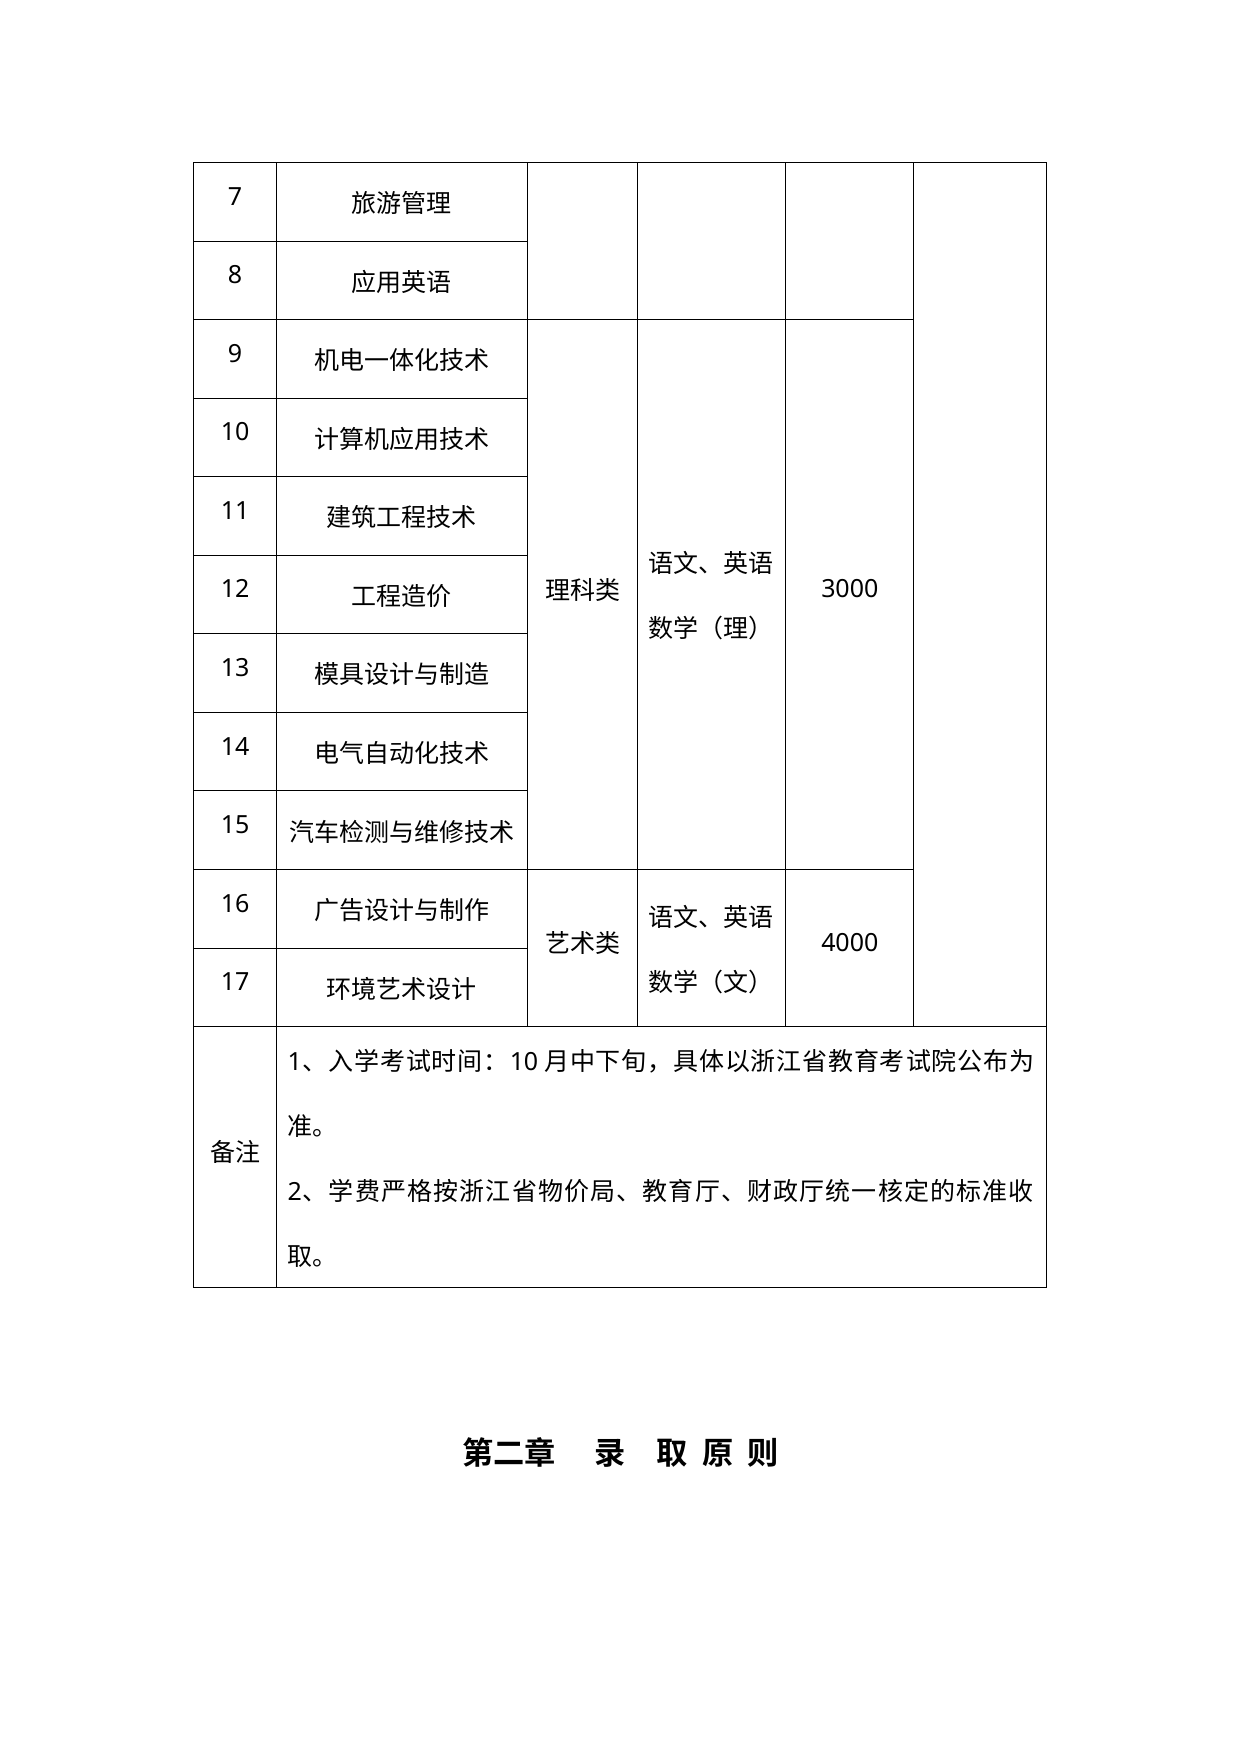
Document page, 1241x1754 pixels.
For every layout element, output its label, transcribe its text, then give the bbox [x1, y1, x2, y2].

table_cell 3000 [786, 320, 913, 869]
table_cell 应用英语 [277, 242, 527, 319]
table_cell 11 [194, 477, 276, 555]
table_cell 建筑工程技术 [277, 477, 527, 555]
table_cell 14 [194, 713, 276, 790]
table_cell 电气自动化技术 [277, 713, 527, 790]
table_cell 8 [194, 242, 276, 319]
table_cell 1、入学考试时间：10月中下旬，具体以浙江省教育考试院公布为准。 2、学费严格按浙江省物价局、教育厅、财政厅统一核定的标准收取。 [277, 1027, 1046, 1287]
table_cell 语文、英语 数学（理） [638, 320, 785, 869]
table_cell 计算机应用技术 [277, 399, 527, 476]
table_cell 工程造价 [277, 556, 527, 633]
table_cell 环境艺术设计 [277, 949, 527, 1026]
table_cell 10 [194, 399, 276, 476]
table_cell 7 [194, 163, 276, 241]
table_cell 12 [194, 556, 276, 633]
table_cell 备注 [194, 1027, 276, 1287]
table_cell 4000 [786, 870, 913, 1026]
table_cell 15 [194, 791, 276, 869]
table_cell 理科类 [528, 320, 637, 869]
table_cell 模具设计与制造 [277, 634, 527, 712]
table_cell 9 [194, 320, 276, 398]
table_cell 语文、英语 数学（文） [638, 870, 785, 1026]
table_cell 旅游管理 [277, 163, 527, 241]
table_cell 13 [194, 634, 276, 712]
table_cell 17 [194, 949, 276, 1026]
text 第二章 录 取 原 则 [187, 1418, 1053, 1483]
table_cell 16 [194, 870, 276, 947]
table_cell 机电一体化技术 [277, 320, 527, 398]
table_cell 汽车检测与维修技术 [277, 791, 527, 869]
table_cell 艺术类 [528, 870, 637, 1026]
table_cell 广告设计与制作 [277, 870, 527, 947]
